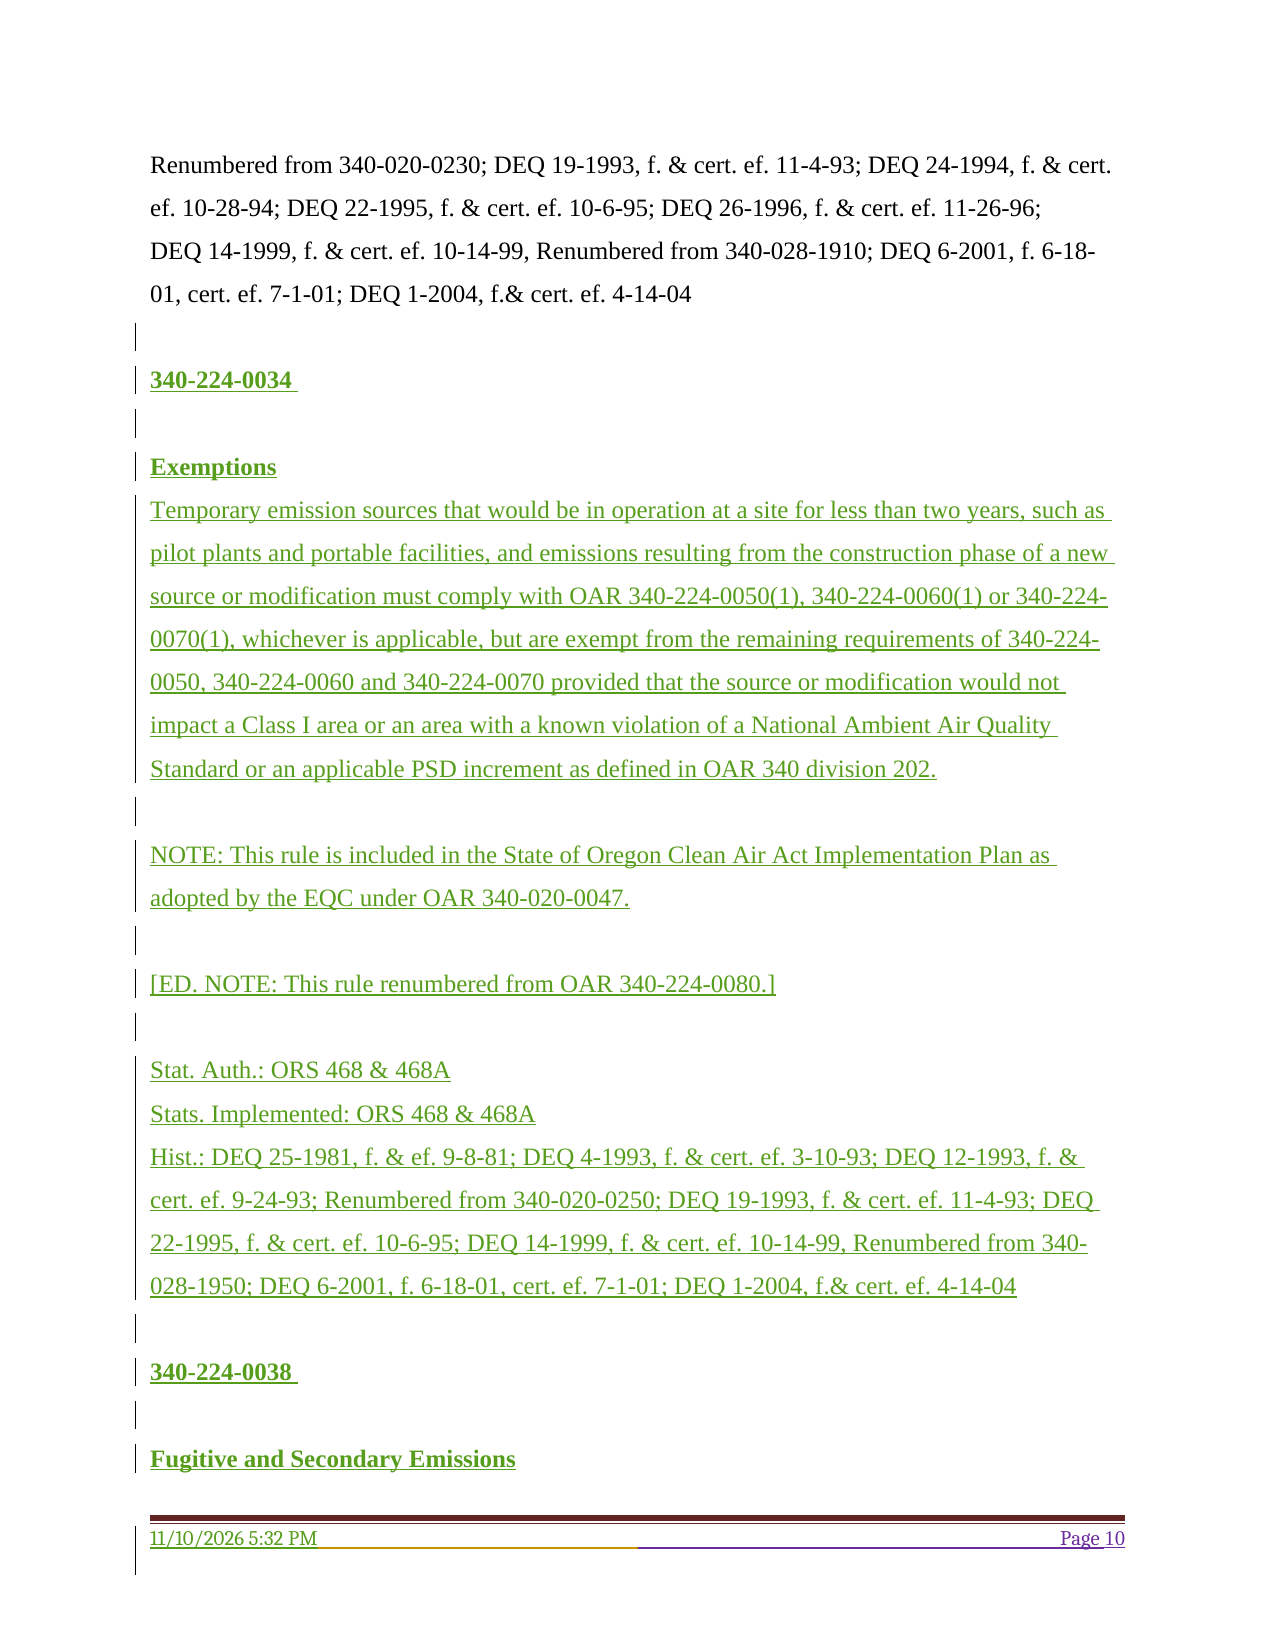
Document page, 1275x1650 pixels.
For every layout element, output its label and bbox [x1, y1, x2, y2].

text [150, 150, 1125, 308]
